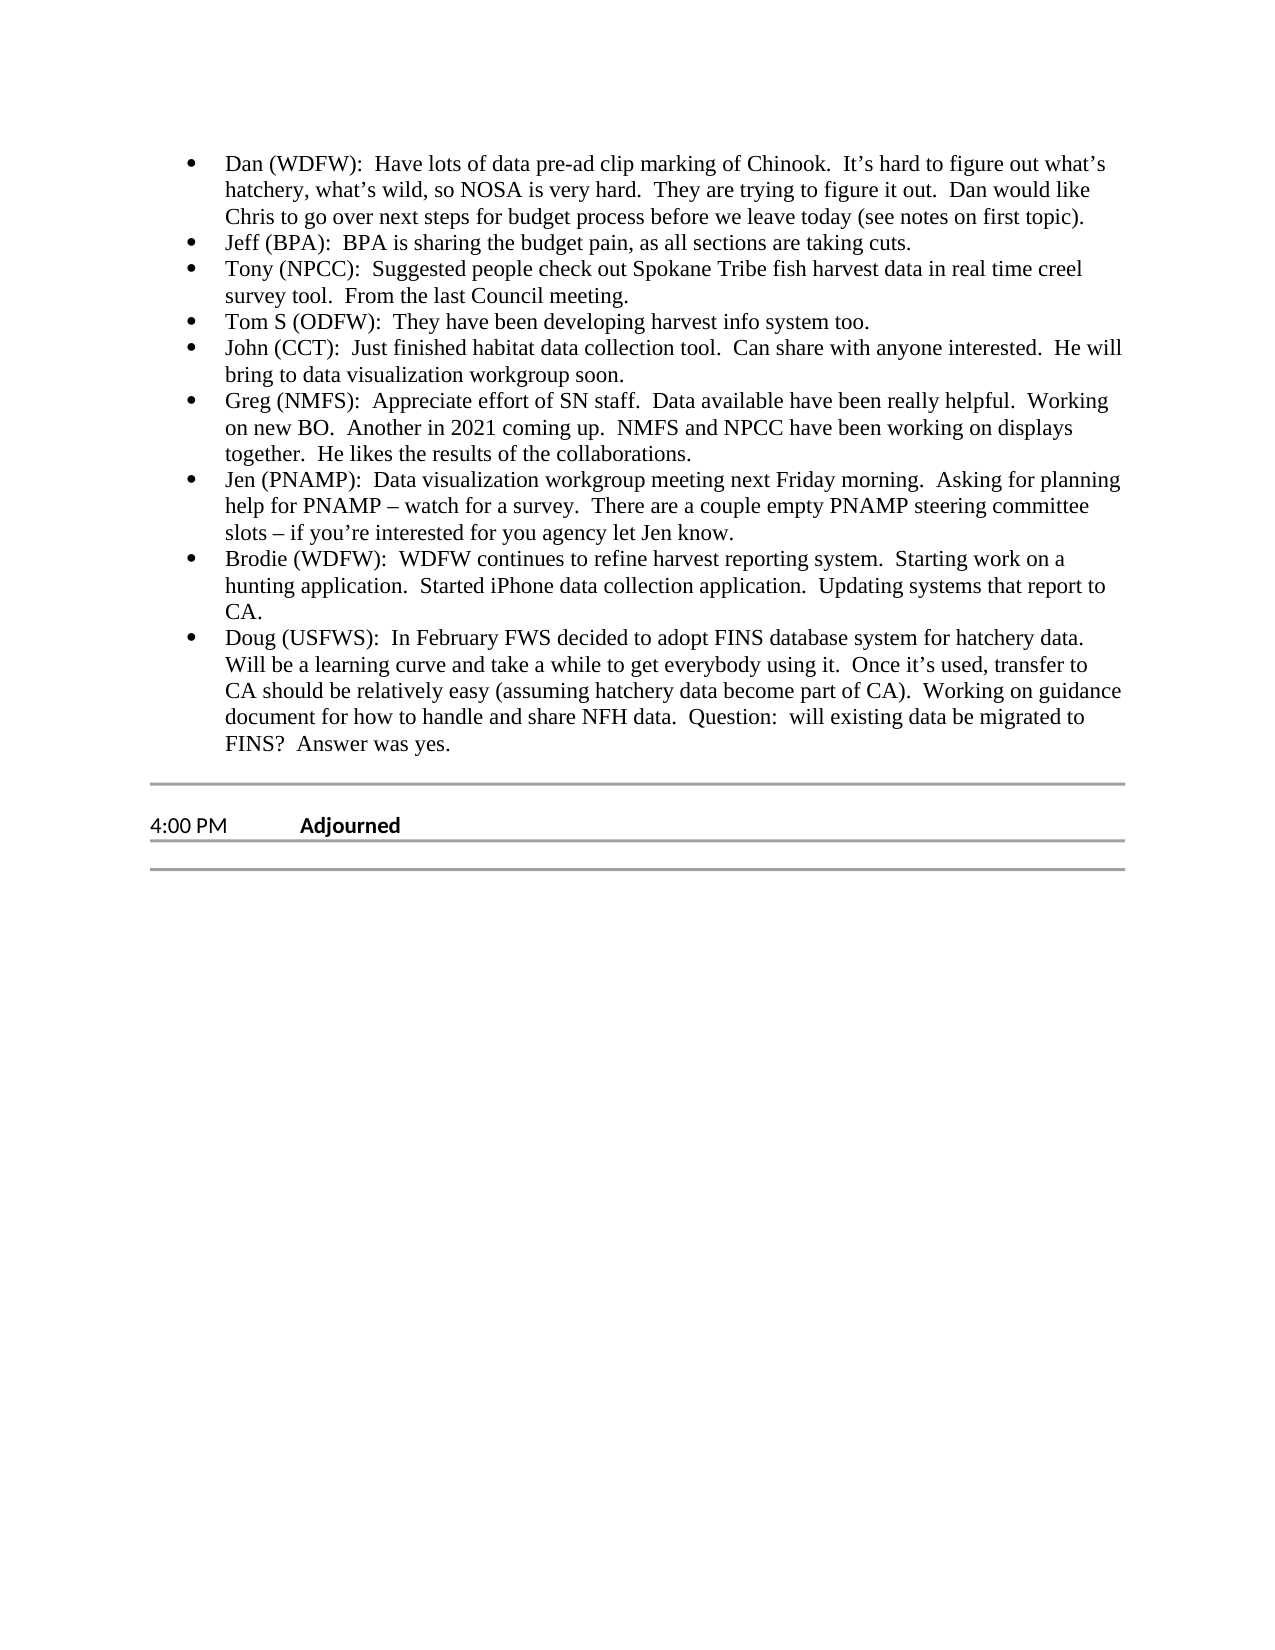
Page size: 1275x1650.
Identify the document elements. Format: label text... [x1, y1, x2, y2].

list Doug (USFWS): In February FWS decided to adopt FINS database system for hatchery data. Will be a learning curve and take a while to get everybody using it. Once it’s used, transfer to CA should be relatively easy (assuming hatchery data become part of CA). Working on guidance document for how to handle and share NFH data. Question: will existing data be migrated to FINS? Answer was yes. [187, 624, 1125, 756]
list Tom S (ODFW): They have been developing harvest info system too. [187, 308, 1125, 334]
list Jeff (BPA): BPA is sharing the budget pain, as all sections are taking cuts. [187, 229, 1125, 255]
list John (CCT): Just finished habitat data collection tool. Can share with anyone interested. He will bring to data visualization workgroup soon. [187, 334, 1125, 387]
list Greg (NMFS): Appreciate effort of SN staff. Data available have been really helpful. Working on new BO. Another in 2021 coming up. NMFS and NPCC have been working on displays together. He likes the results of the collaborations. [187, 387, 1125, 466]
list Tony (NPCC): Suggested people check out Spokane Tribe fish harvest data in real time creel survey tool. From the last Council meeting. [187, 255, 1125, 308]
list Dan (WDFW): Have lots of data pre-ad clip marking of Chinook. It’s hard to figure out what’s hatchery, what’s wild, so NOSA is very hard. They are trying to figure it out. Dan would like Chris to go over next steps for budget process before we leave today (see notes on first topic). [187, 150, 1125, 229]
list Jen (PNAMP): Data visualization workgroup meeting next Friday morning. Asking for planning help for PNAMP – watch for a survey. There are a couple empty PNAMP steering committee slots – if you’re interested for you agency let Jen know. [187, 466, 1125, 545]
text 4:00 PM Adjourned [150, 786, 1125, 839]
list Brodie (WDFW): WDFW continues to refine harvest reporting system. Starting work on a hunting application. Started iPhone data collection application. Updating systems that report to CA. [187, 545, 1125, 624]
